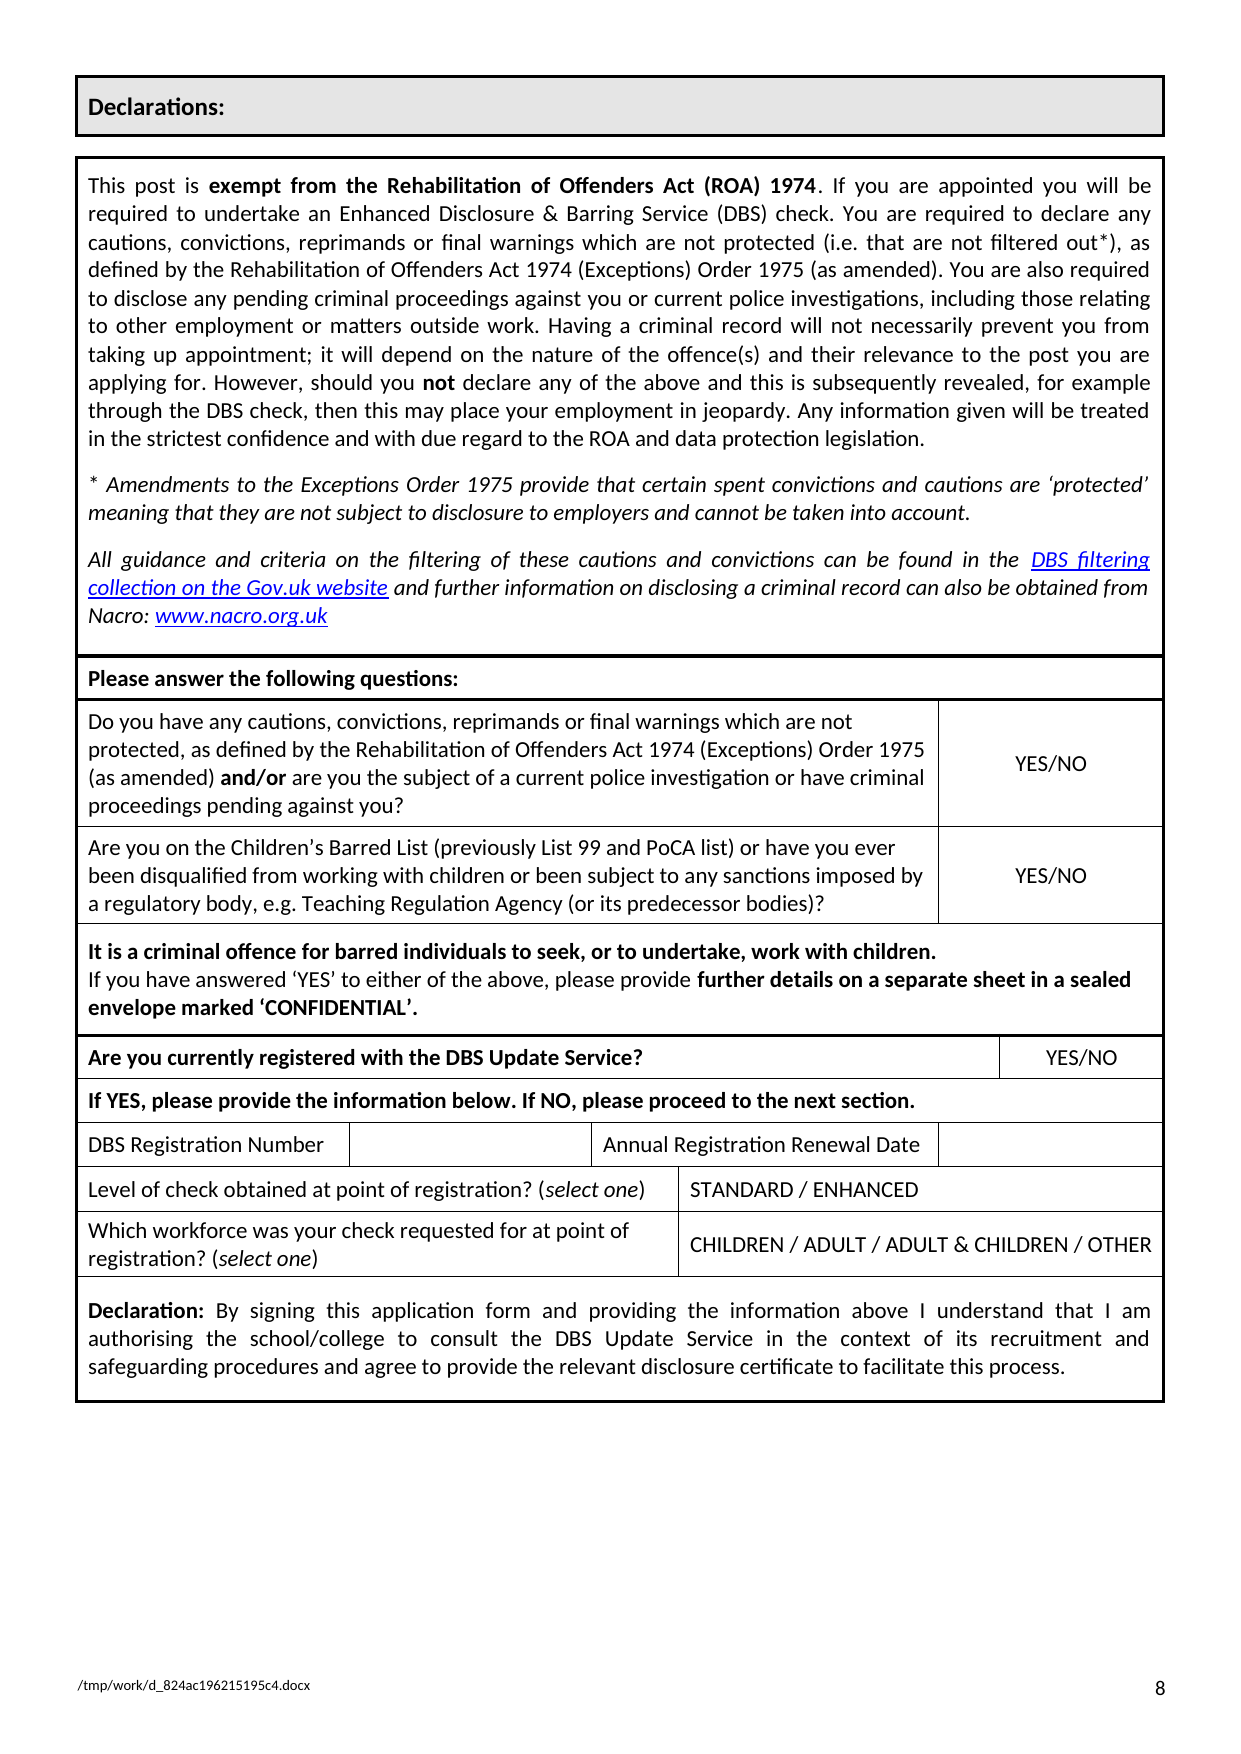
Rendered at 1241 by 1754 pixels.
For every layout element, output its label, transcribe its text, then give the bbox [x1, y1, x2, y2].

table_cell YES/NO [939, 701, 1162, 826]
table_header Declarations: [78, 78, 1162, 134]
table_cell [939, 1123, 1162, 1166]
table_cell CHILDREN / ADULT / ADULT & CHILDREN / OTHER [679, 1212, 1162, 1276]
table_header This post is exempt from the Rehabilitation of Offenders Act (ROA) 1974. If you are appointed you will be required to undertake an Enhanced Disclosure & Barring Service (DBS) check. You are required to declare any cautions, convictions, reprimands or final warnings which are not protected (i.e. that are not filtered out*), as defined by the Rehabilitation of Offenders Act 1974 (Exceptions) Order 1975 (as amended). You are also required to disclose any pending criminal proceedings against you or current police investigations, including those relating to other employment or matters outside work. Having a criminal record will not necessarily prevent you from taking up appointment; it will depend on the nature of the offence(s) and their relevance to the post you are applying for. However, should you not declare any of the above and this is subsequently revealed, for example through the DBS check, then this may place your employment in jeopardy. Any information given will be treated in the strictest confidence and with due regard to the ROA and data protection legislation. * Amendments to the Exceptions Order 1975 provide that certain spent convictions and cautions are ‘protected’ meaning that they are not subject to disclosure to employers and cannot be taken into account. All guidance and criteria on the filtering of these cautions and convictions can be found in the DBS filtering collection on the Gov.uk website and further information on disclosing a criminal record can also be obtained from Nacro: www.nacro.org.uk [78, 159, 1162, 654]
table_cell STANDARD / ENHANCED [679, 1167, 1162, 1211]
table_cell YES/NO [1000, 1037, 1162, 1078]
table_cell Are you on the Children’s Barred List (previously List 99 and PoCA list) or have you ever been disqualified from working with children or been subject to any sanctions imposed by a regulatory body, e.g. Teaching Regulation Agency (or its predecessor bodies)? [78, 827, 938, 923]
table_cell Are you currently registered with the DBS Update Service? [78, 1037, 999, 1078]
table_cell If YES, please provide the information below. If NO, please proceed to the next section. [78, 1079, 1162, 1122]
table_cell [350, 1123, 591, 1166]
table_cell Declaration: By signing this application form and providing the information above I understand that I am authorising the school/college to consult the DBS Update Service in the context of its recruitment and safeguarding procedures and agree to provide the relevant disclosure certificate to facilitate this process. [78, 1277, 1162, 1400]
table_cell Please answer the following questions: [78, 658, 1162, 698]
table_cell Do you have any cautions, convictions, reprimands or final warnings which are not protected, as defined by the Rehabilitation of Offenders Act 1974 (Exceptions) Order 1975 (as amended) and/or are you the subject of a current police investigation or have criminal proceedings pending against you? [78, 701, 938, 826]
table_cell DBS Registration Number [78, 1123, 349, 1166]
table_cell It is a criminal offence for barred individuals to seek, or to undertake, work with children. If you have answered ‘YES’ to either of the above, please provide further details on a separate sheet in a sealed envelope marked ‘CONFIDENTIAL’. [78, 924, 1162, 1033]
table_cell Which workforce was your check requested for at point of registration? (select one) [78, 1212, 678, 1276]
table_cell YES/NO [939, 827, 1162, 923]
table_cell Level of check obtained at point of registration? (select one) [78, 1167, 678, 1211]
table_cell Annual Registration Renewal Date [592, 1123, 938, 1166]
